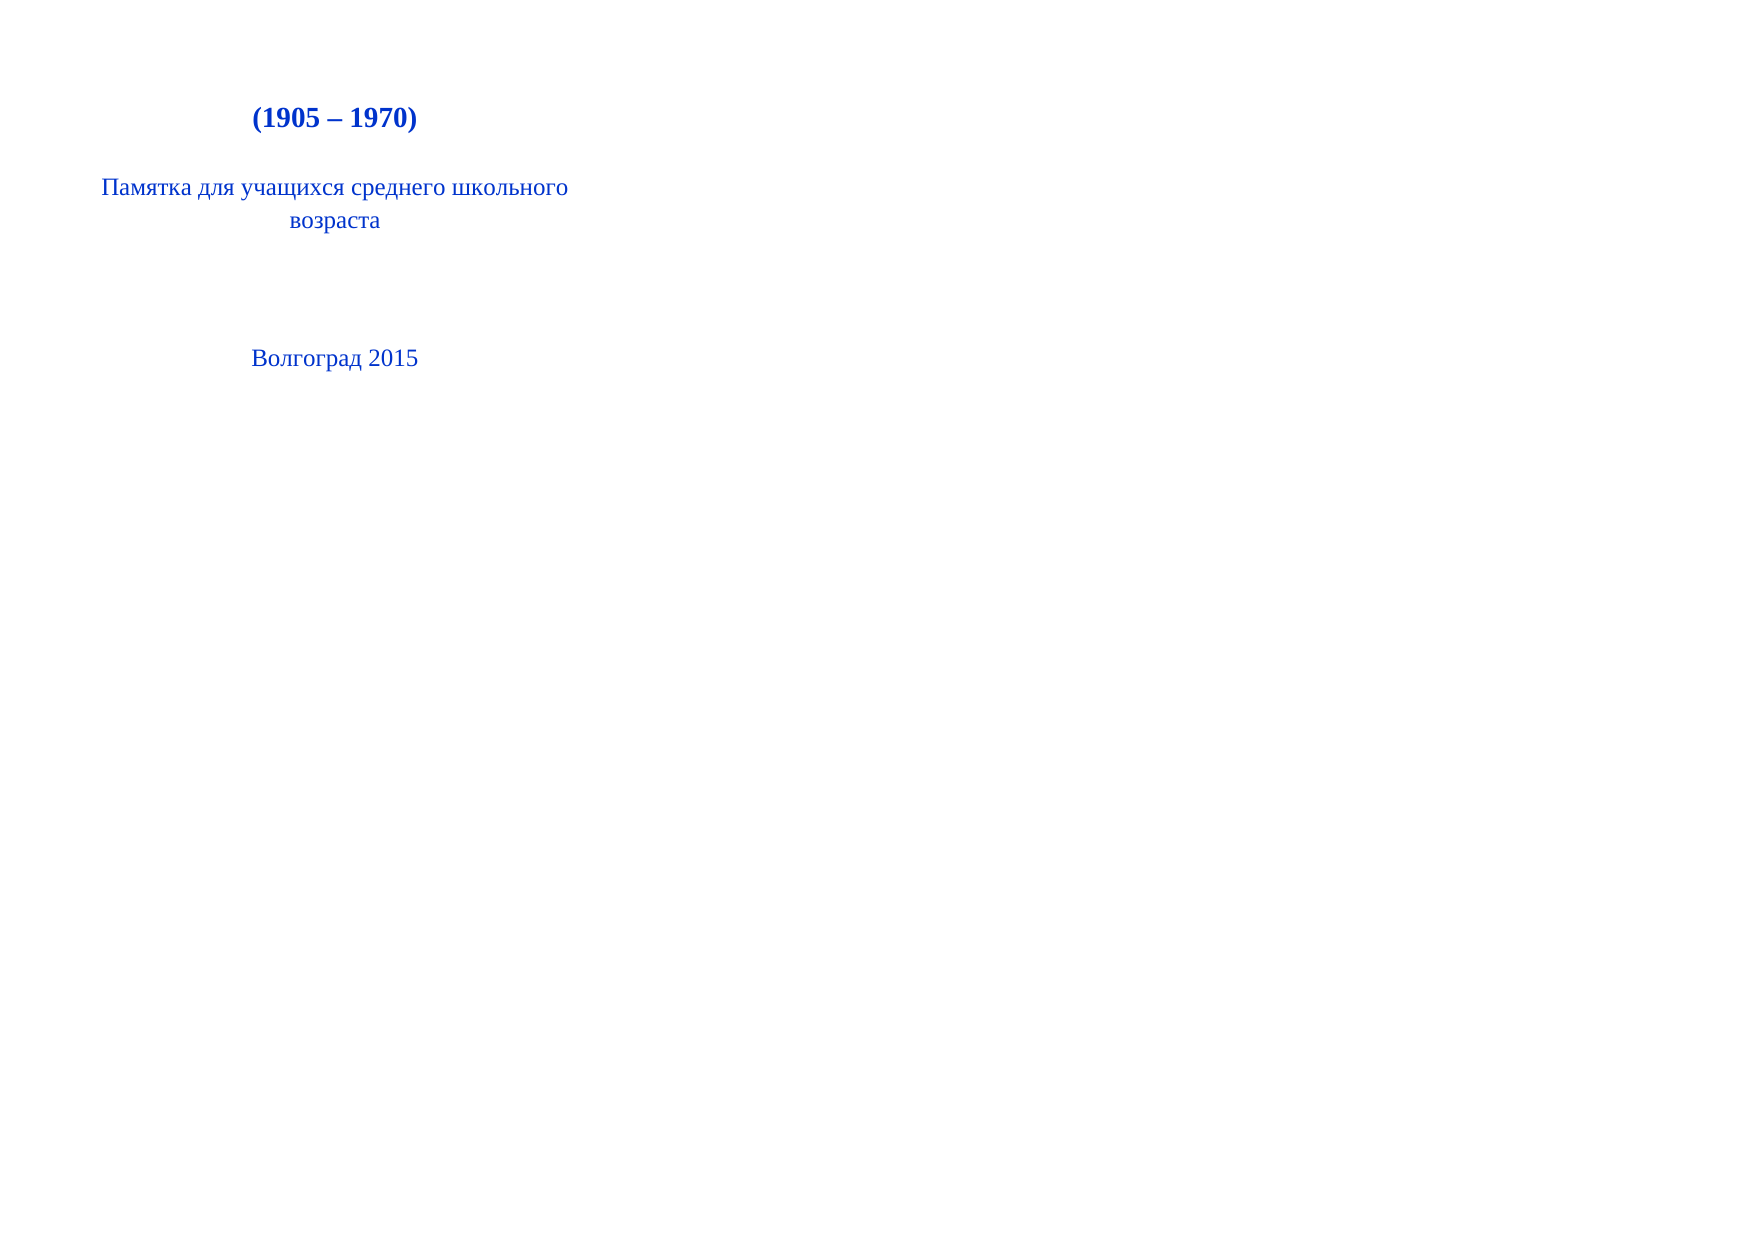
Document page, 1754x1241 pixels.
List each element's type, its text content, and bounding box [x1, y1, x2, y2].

text (1905 – 1970) [100, 100, 569, 134]
text Волгоград 2015 [100, 343, 569, 371]
text Памятка для учащихся среднего школьного возраста [100, 172, 569, 234]
